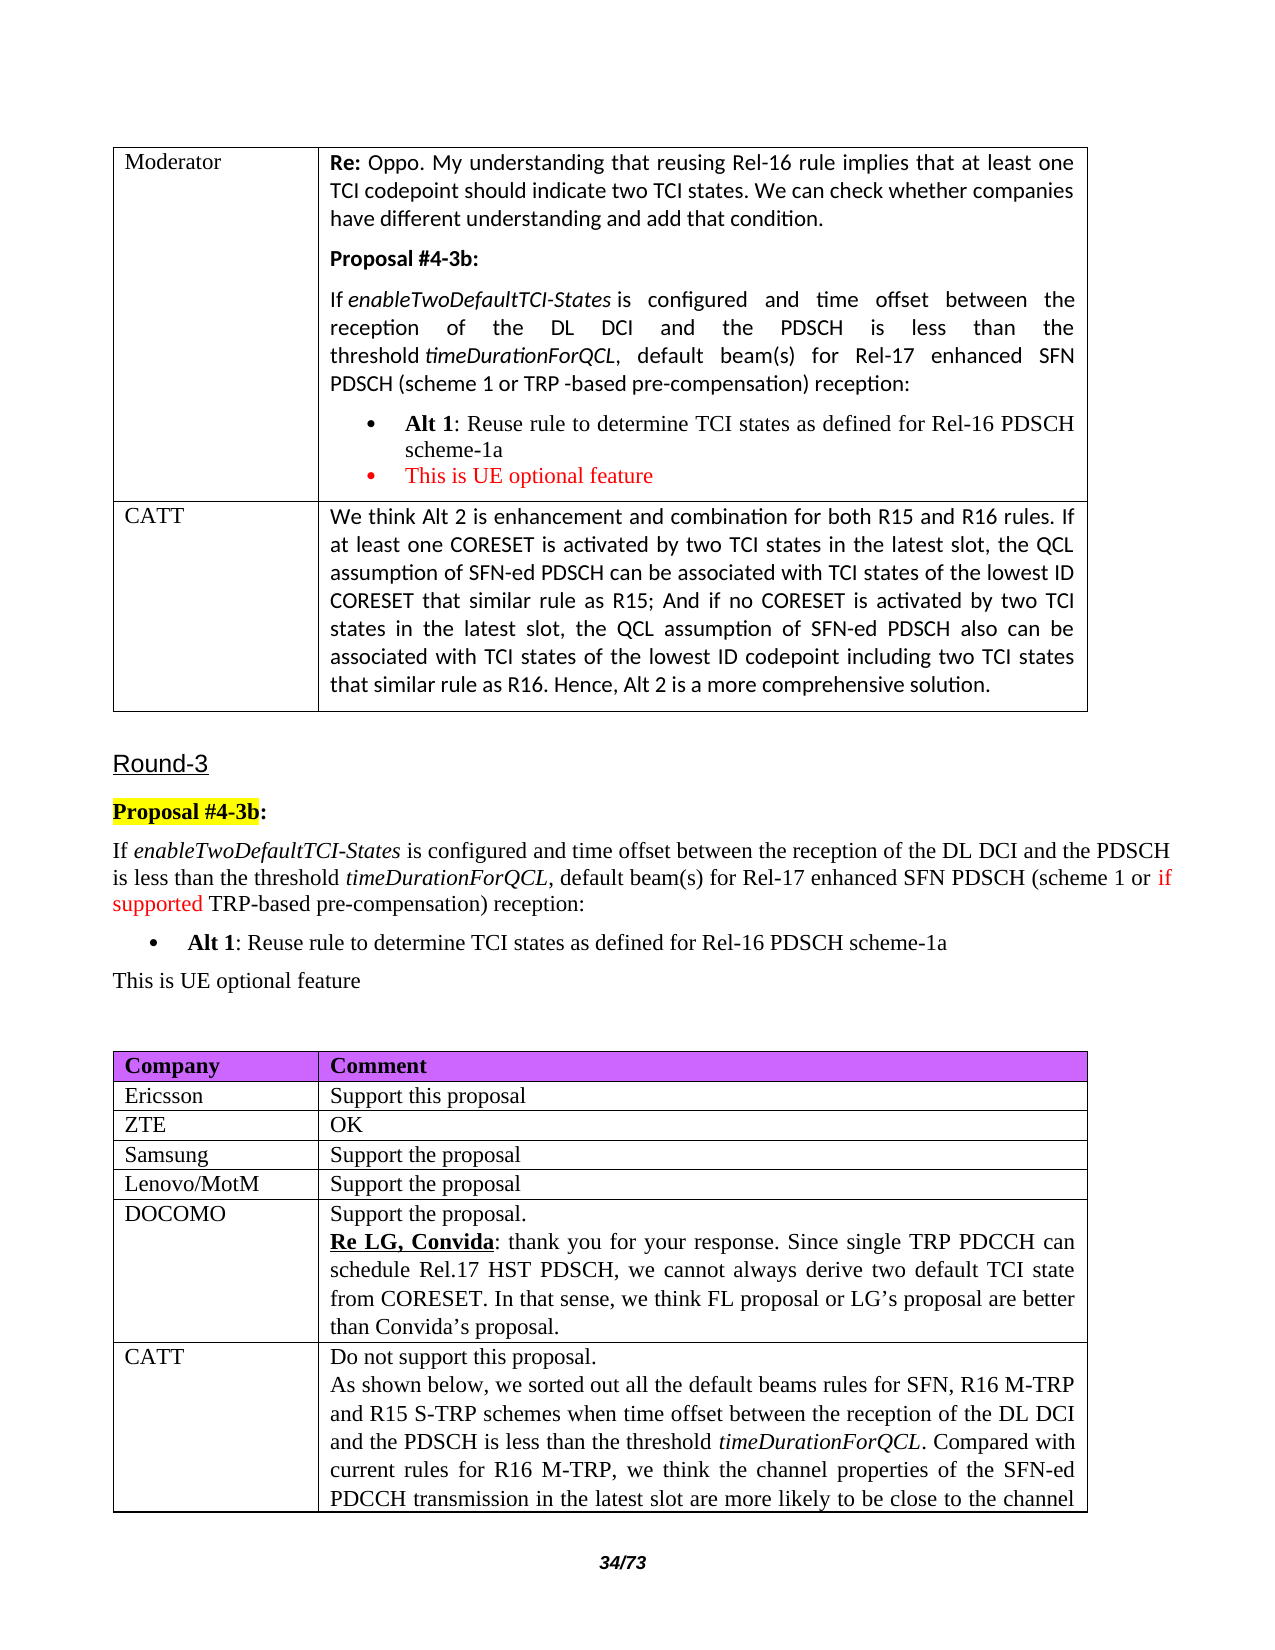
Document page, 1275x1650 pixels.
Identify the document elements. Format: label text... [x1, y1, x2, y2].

table_cell CATT [114, 1343, 318, 1511]
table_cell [319, 1343, 1087, 1511]
table_cell We think Alt 2 is enhancement and combination for both R15 and R16 rules. If at least one CORESET is activated by two TCI states in the latest slot, the QCL assumption of SFN-ed PDSCH can be associated with TCI states of the lowest ID CORESET that similar rule as R15; And if no CORESET is activated by two TCI states in the latest slot, the QCL assumption of SFN-ed PDSCH also can be associated with TCI states of the lowest ID codepoint including two TCI states that similar rule as R16. Hence, Alt 2 is a more comprehensive solution. [319, 502, 1087, 711]
text If enableTwoDefaultTCI-States is configured and time offset between the reception of the DL DCI and the PDSCH is less than the threshold timeDurationForQCL, default beam(s) for Rel-17 enhanced SFN PDSCH (scheme 1 or if supported TRP-based pre-compensation) reception: [112, 837, 1172, 916]
text This is UE optional feature [112, 968, 1172, 994]
table_cell Support the proposal [319, 1141, 1087, 1169]
table_cell CATT [114, 502, 318, 711]
list Alt 1: Reuse rule to determine TCI states as defined for Rel-16 PDSCH scheme-1a [150, 929, 1172, 955]
text Proposal #4-3b: [259, 798, 1172, 825]
table_cell Re: Oppo. My understanding that reusing Rel-16 rule implies that at least one TCI codepoint should indicate two TCI states. We can check whether companies have different understanding and add that condition. Proposal #4-3b: If enableTwoDefaultTCI-States is configured and time offset between the reception of the DL DCI and the PDSCH is less than the threshold timeDurationForQCL, default beam(s) for Rel-17 enhanced SFN PDSCH (scheme 1 or TRP -based pre-compensation) reception: Alt 1: Reuse rule to determine TCI states as defined for Rel-16 PDSCH scheme-1a This is UE optional feature [319, 148, 1087, 501]
table_cell Ericsson [114, 1082, 318, 1110]
table_header Comment [319, 1052, 1087, 1081]
table_header Company [114, 1052, 318, 1081]
table_cell ZTE [114, 1111, 318, 1139]
table_cell Samsung [114, 1141, 318, 1169]
table_cell Support this proposal [319, 1082, 1087, 1110]
table_cell DOCOMO [114, 1200, 318, 1342]
table_cell Support the proposal [319, 1170, 1087, 1198]
table_cell Moderator [114, 148, 318, 501]
table_cell Support the proposal. Re LG, Convida: thank you for your response. Since single TRP PDCCH can schedule Rel.17 HST PDSCH, we cannot always derive two default TCI state from CORESET. In that sense, we think FL proposal or LG’s proposal are better than Convida’s proposal. [319, 1200, 1087, 1342]
table_cell OK [319, 1111, 1087, 1139]
table_cell Lenovo/MotM [114, 1170, 318, 1198]
subtitle Round-3 [112, 748, 1172, 777]
